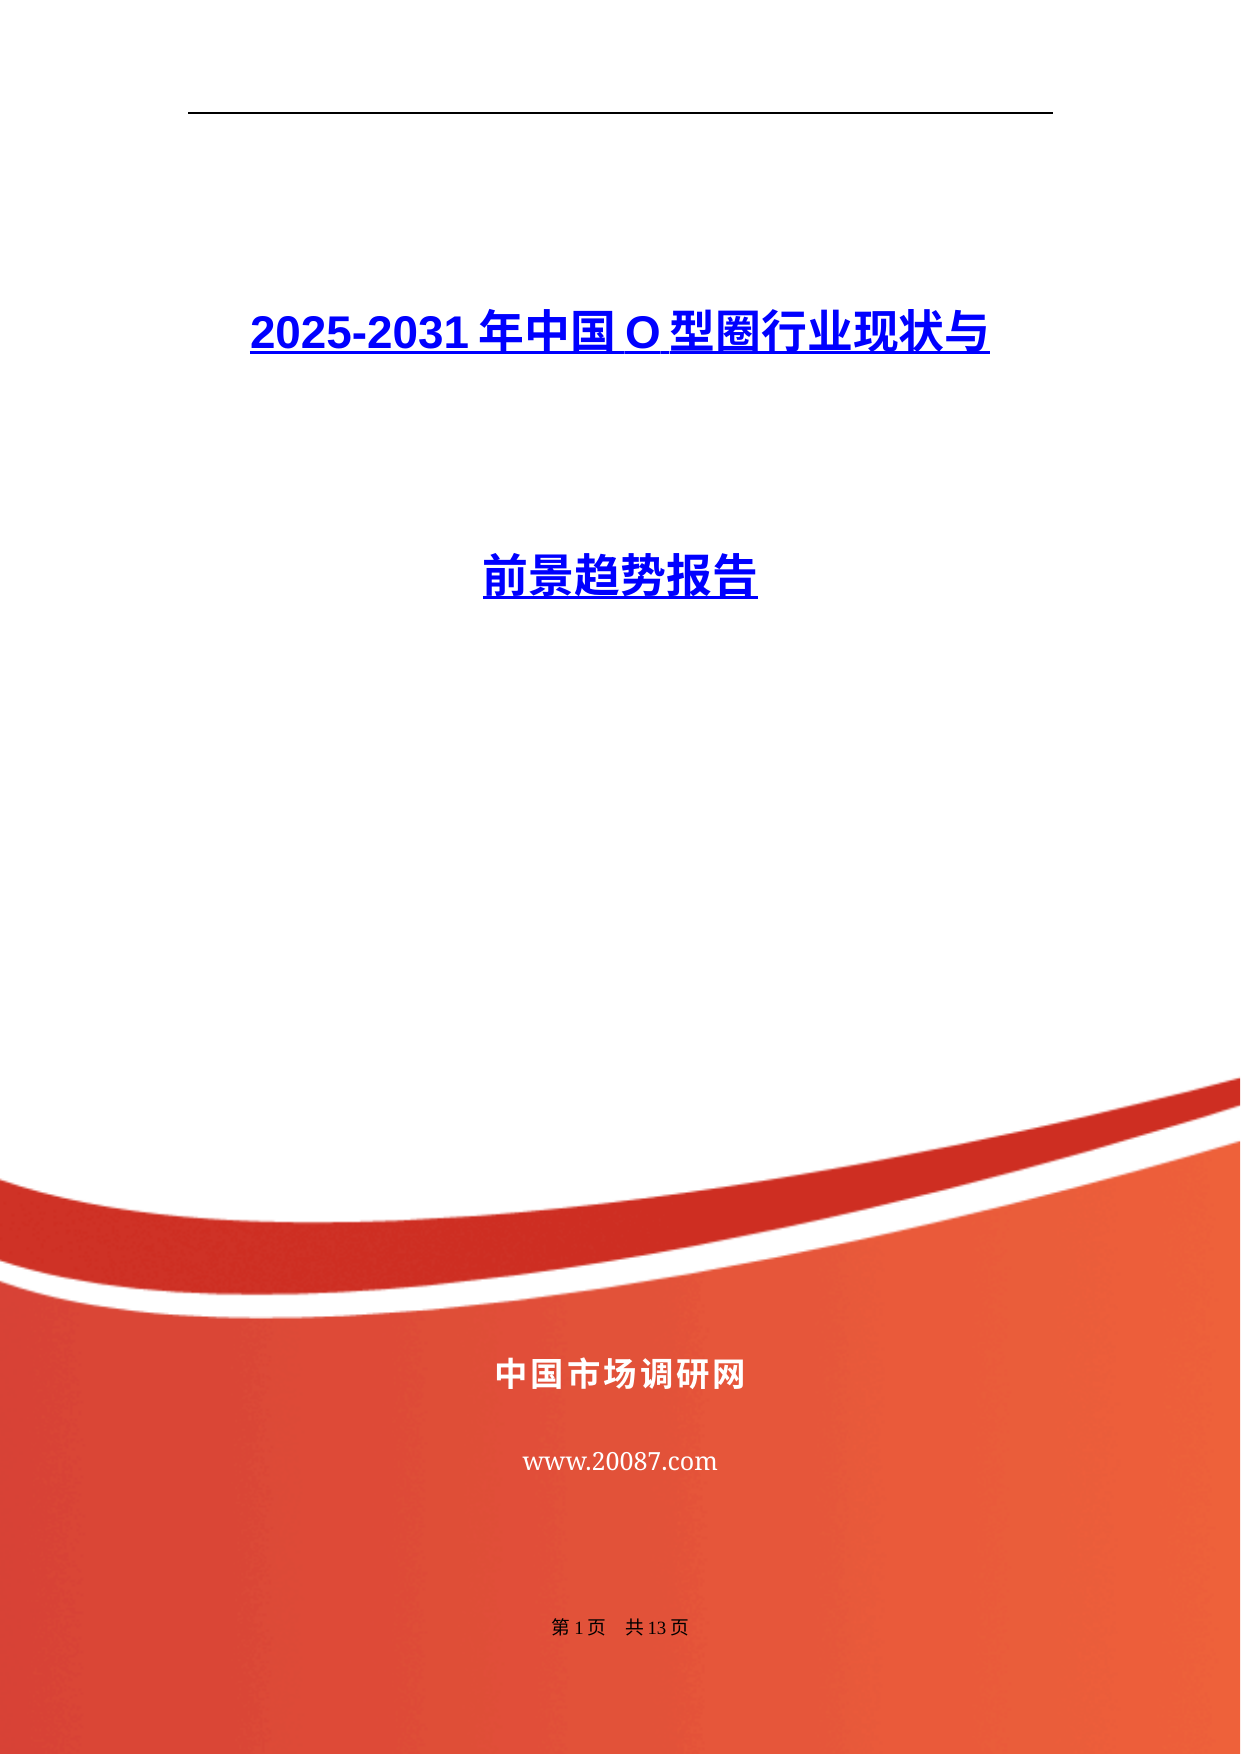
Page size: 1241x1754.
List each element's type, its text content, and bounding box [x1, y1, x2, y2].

table_header 2025-2031年中国O型圈行业现状与前景趋势报告 [188, 207, 1053, 773]
text www.20087.com [187, 1428, 1053, 1493]
subtitle 中国市场调研网 [187, 1339, 1053, 1404]
picture [0, 1006, 1241, 1754]
